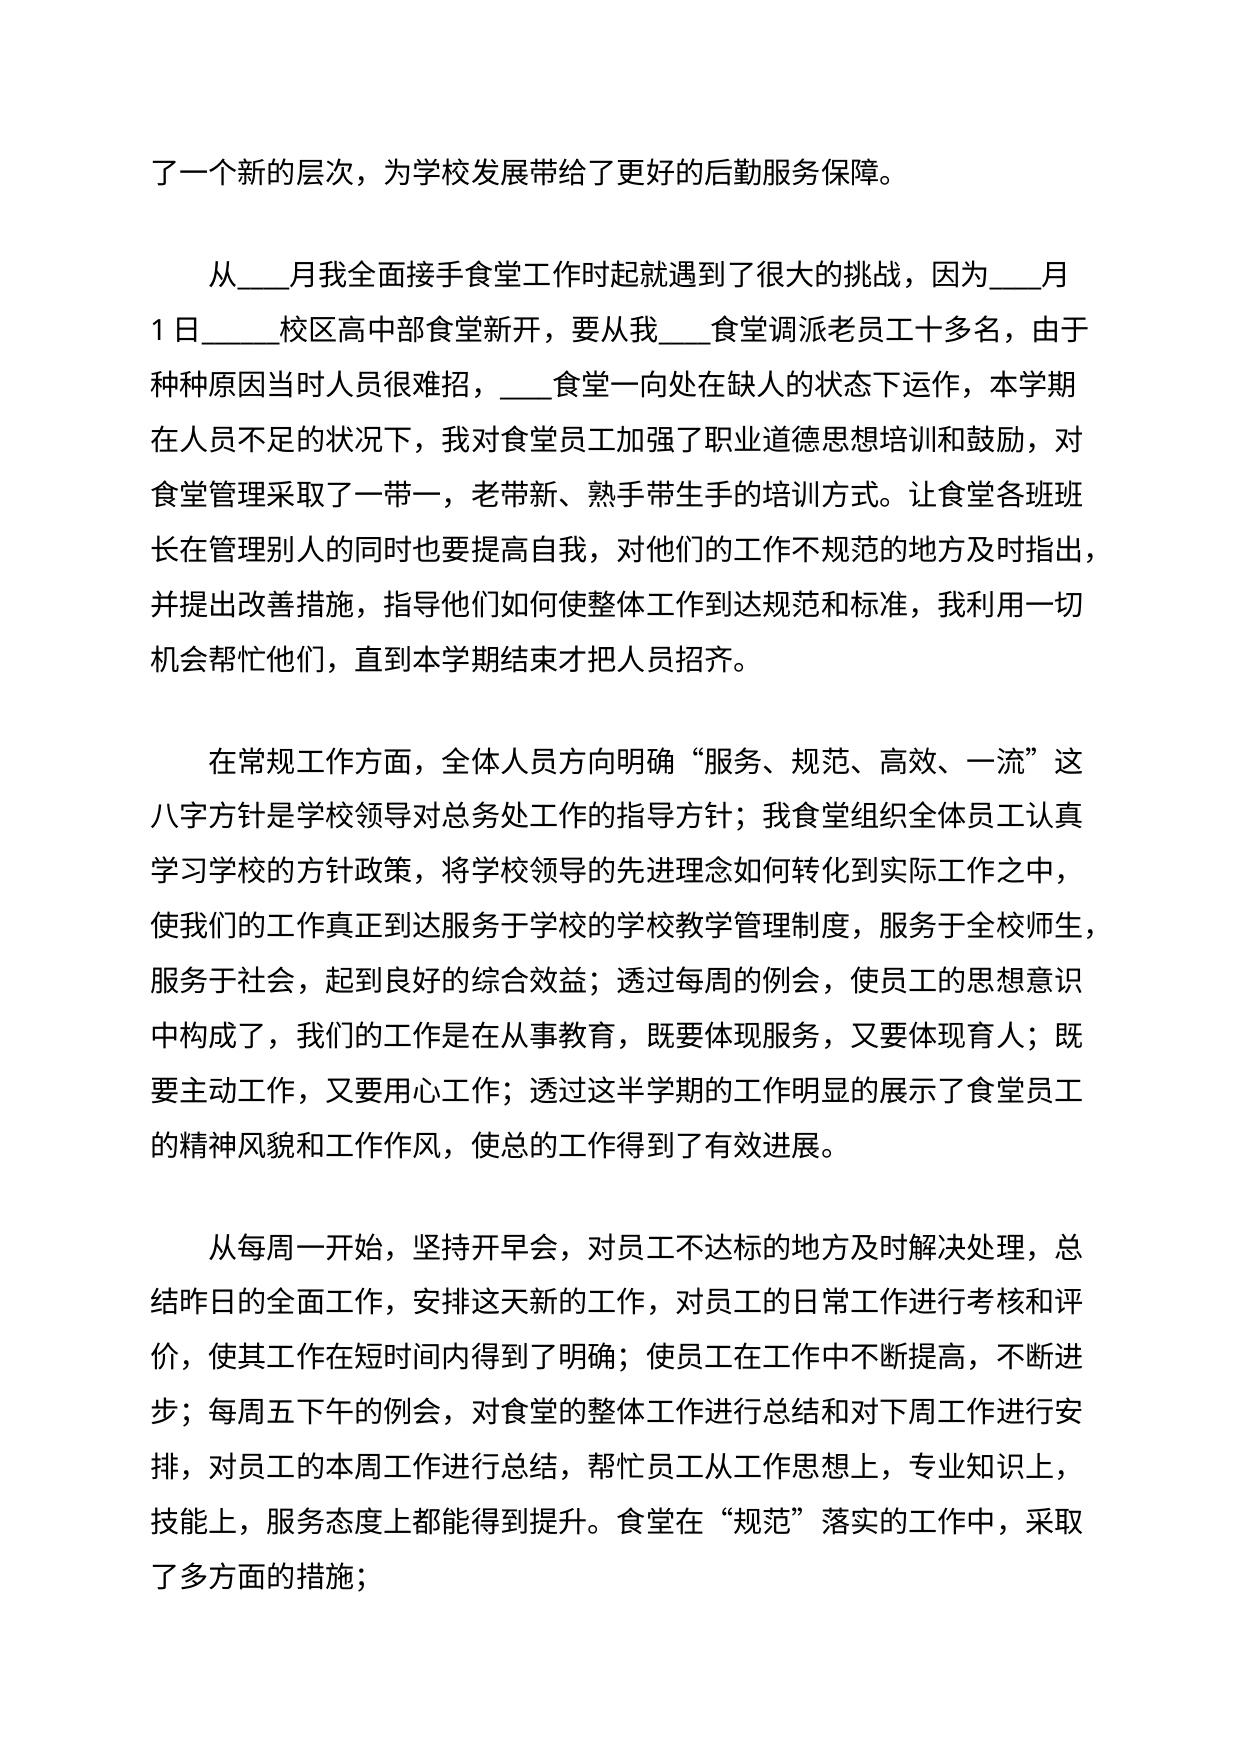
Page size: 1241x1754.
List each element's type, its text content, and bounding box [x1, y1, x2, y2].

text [150, 150, 1090, 192]
text 从____月我全面接手食堂工作时起就遇到了很大的挑战，因为____月1日______校区高中部食堂新开，要从我____食堂调派老员工十多名，由于种种原因当时人员很难招，____食堂一向处在缺人的状态下运作，本学期在人员不足的状况下，我对食堂员工加强了职业道德思想培训和鼓励，对食堂管理采取了一带一，老带新、熟手带生手的培训方式。让食堂各班班长在管理别人的同时也要提高自我，对他们的工作不规范的地方及时指出，并提出改善措施，指导他们如何使整体工作到达规范和标准，我利用一切机会帮忙他们，直到本学期结束才把人员招齐。 [150, 252, 1090, 679]
text 从每周一开始，坚持开早会，对员工不达标的地方及时解决处理，总结昨日的全面工作，安排这天新的工作，对员工的日常工作进行考核和评价，使其工作在短时间内得到了明确；使员工在工作中不断提高，不断进步；每周五下午的例会，对食堂的整体工作进行总结和对下周工作进行安排，对员工的本周工作进行总结，帮忙员工从工作思想上，专业知识上，技能上，服务态度上都能得到提升。食堂在“规范”落实的工作中，采取了多方面的措施； [150, 1224, 1090, 1596]
text 在常规工作方面，全体人员方向明确“服务、规范、高效、一流”这八字方针是学校领导对总务处工作的指导方针；我食堂组织全体员工认真学习学校的方针政策，将学校领导的先进理念如何转化到实际工作之中，使我们的工作真正到达服务于学校的学校教学管理制度，服务于全校师生，服务于社会，起到良好的综合效益；透过每周的例会，使员工的思想意识中构成了，我们的工作是在从事教育，既要体现服务，又要体现育人；既要主动工作，又要用心工作；透过这半学期的工作明显的展示了食堂员工的精神风貌和工作作风，使总的工作得到了有效进展。 [150, 738, 1090, 1165]
